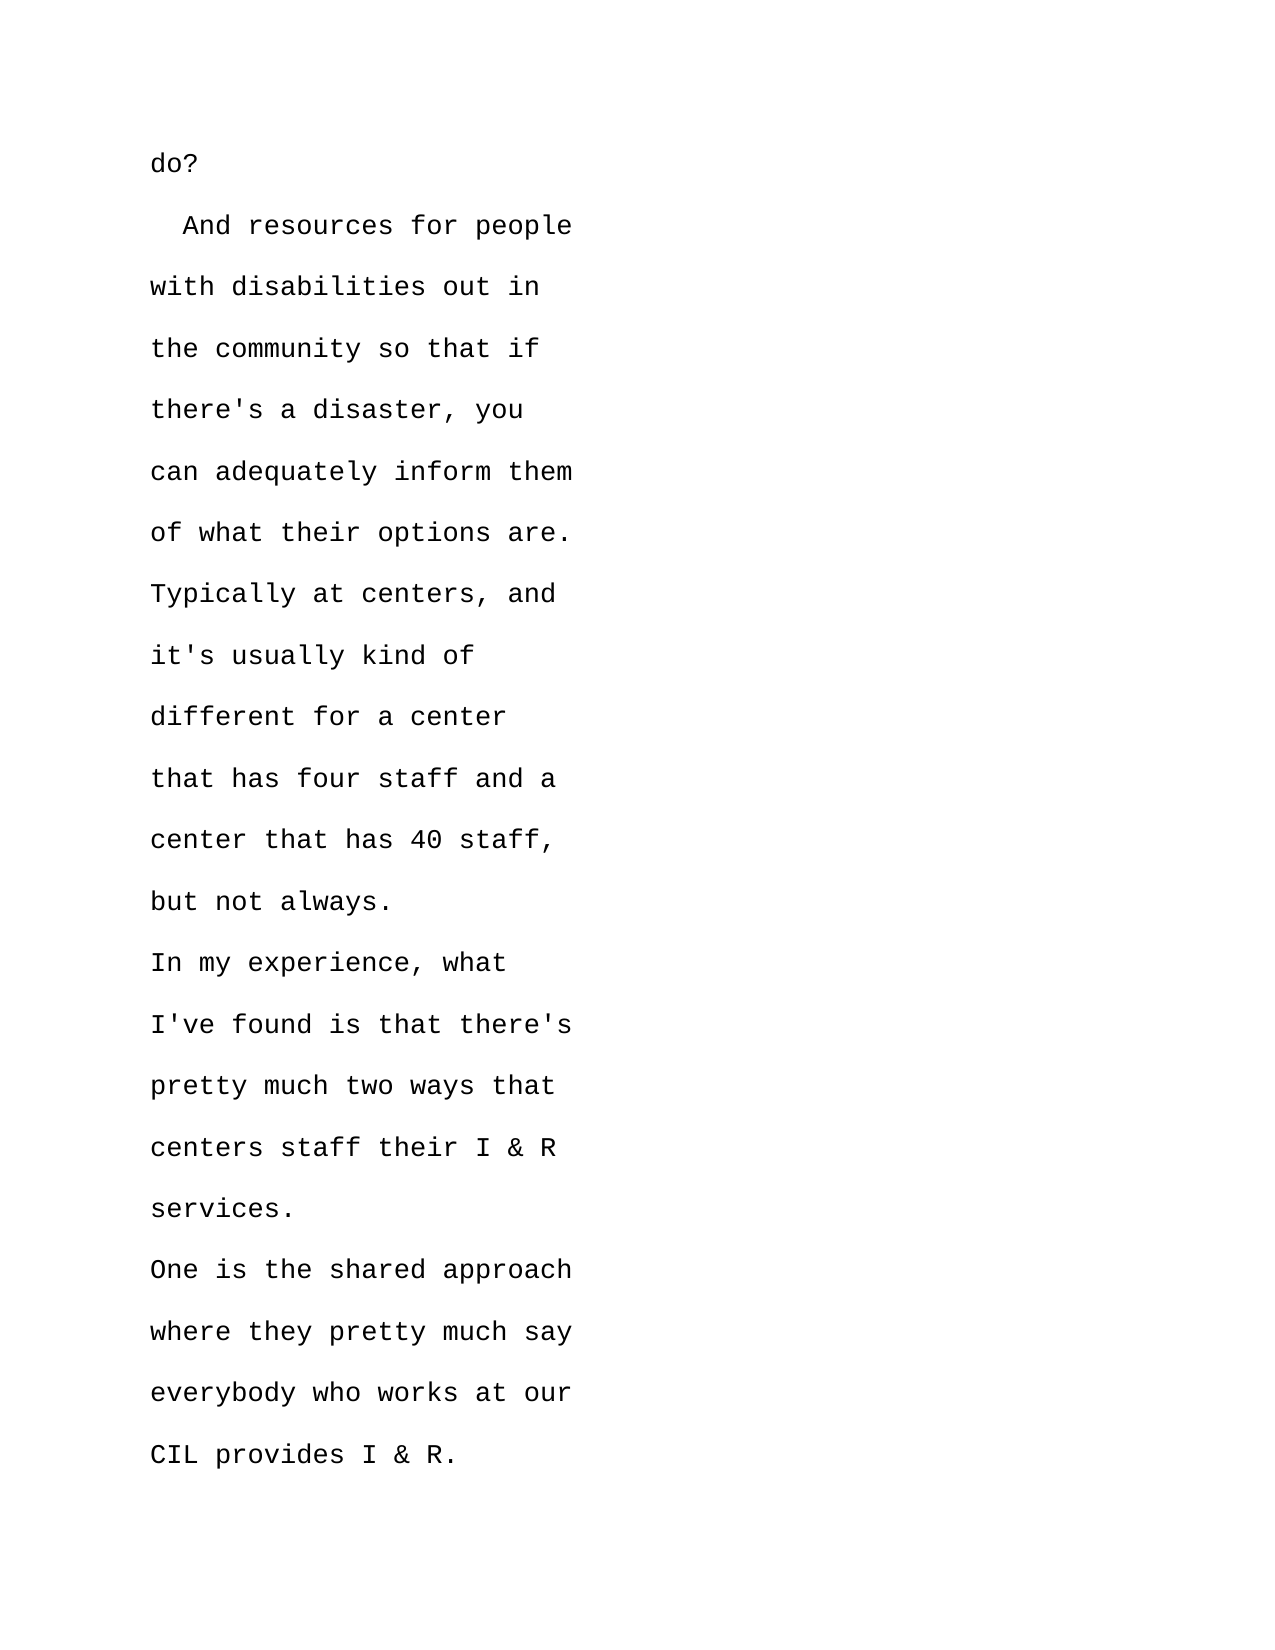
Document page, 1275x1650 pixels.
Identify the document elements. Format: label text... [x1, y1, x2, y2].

text In my experience, what I've found is that there's pretty much two ways that centers staff their I & R services. [150, 949, 575, 1226]
text One is the shared approach where they pretty much say everybody who works at our CIL provides I & R. [150, 1256, 575, 1471]
text And resources for people with disabilities out in the community so that if there's a disaster, you can adequately inform them of what their options are. [150, 211, 575, 549]
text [150, 150, 575, 181]
text Typically at centers, and it's usually kind of different for a center that has four staff and a center that has 40 staff, but not always. [150, 580, 575, 918]
